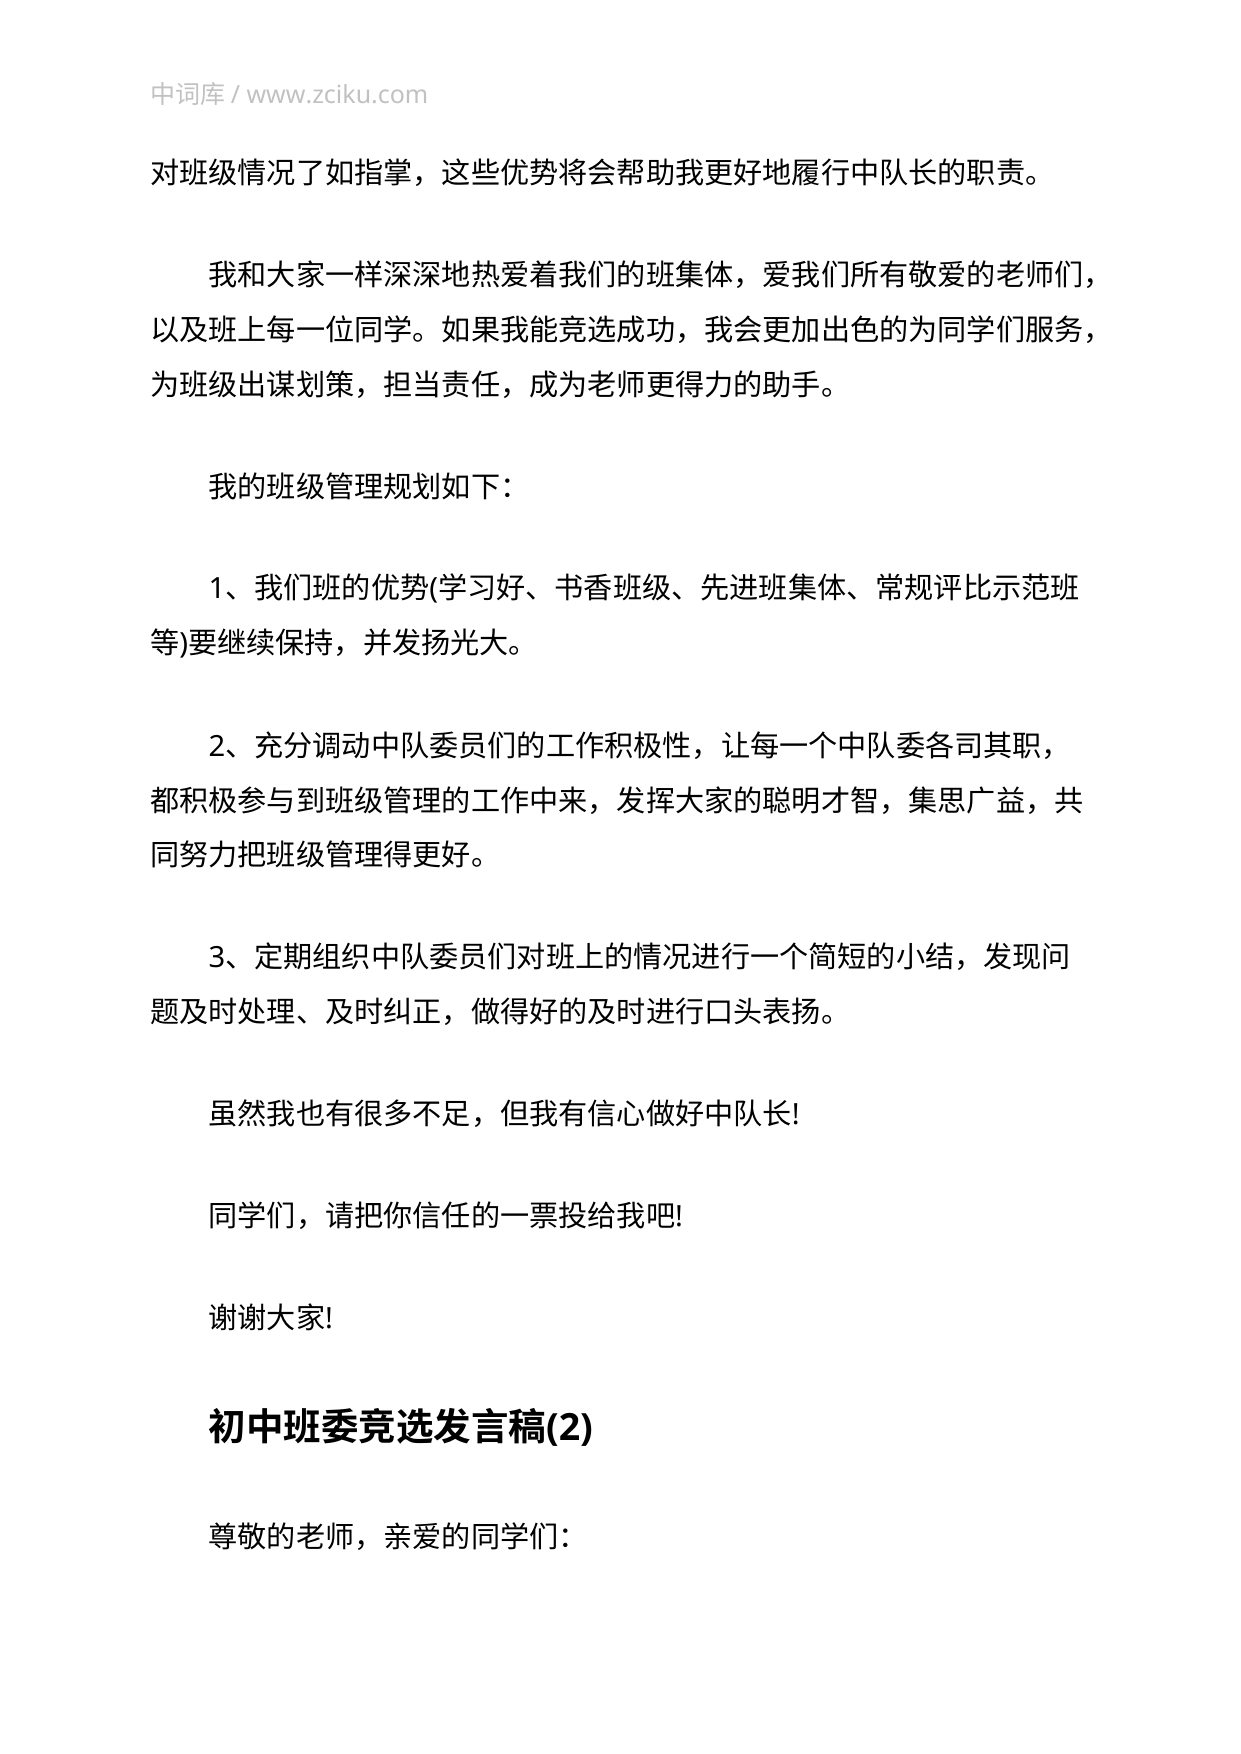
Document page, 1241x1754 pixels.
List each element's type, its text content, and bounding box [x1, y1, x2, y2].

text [150, 150, 1090, 192]
text 我和大家一样深深地热爱着我们的班集体，爱我们所有敬爱的老师们，以及班上每一位同学。如果我能竞选成功，我会更加出色的为同学们服务，为班级出谋划策，担当责任，成为老师更得力的助手。 [150, 252, 1090, 404]
text 3、定期组织中队委员们对班上的情况进行一个简短的小结，发现问题及时处理、及时纠正，做得好的及时进行口头表扬。 [150, 934, 1090, 1031]
text 初中班委竞选发言稿(2) [150, 1396, 1090, 1451]
text 谢谢大家! [150, 1294, 1090, 1337]
text 虽然我也有很多不足，但我有信心做好中队长! [150, 1091, 1090, 1133]
text 1、我们班的优势(学习好、书香班级、先进班集体、常规评比示范班等)要继续保持，并发扬光大。 [150, 565, 1090, 662]
text 同学们，请把你信任的一票投给我吧! [150, 1192, 1090, 1235]
text 我的班级管理规划如下： [150, 463, 1090, 506]
text 2、充分调动中队委员们的工作积极性，让每一个中队委各司其职，都积极参与到班级管理的工作中来，发挥大家的聪明才智，集思广益，共同努力把班级管理得更好。 [150, 722, 1090, 874]
text 尊敬的老师，亲爱的同学们： [150, 1514, 1090, 1556]
